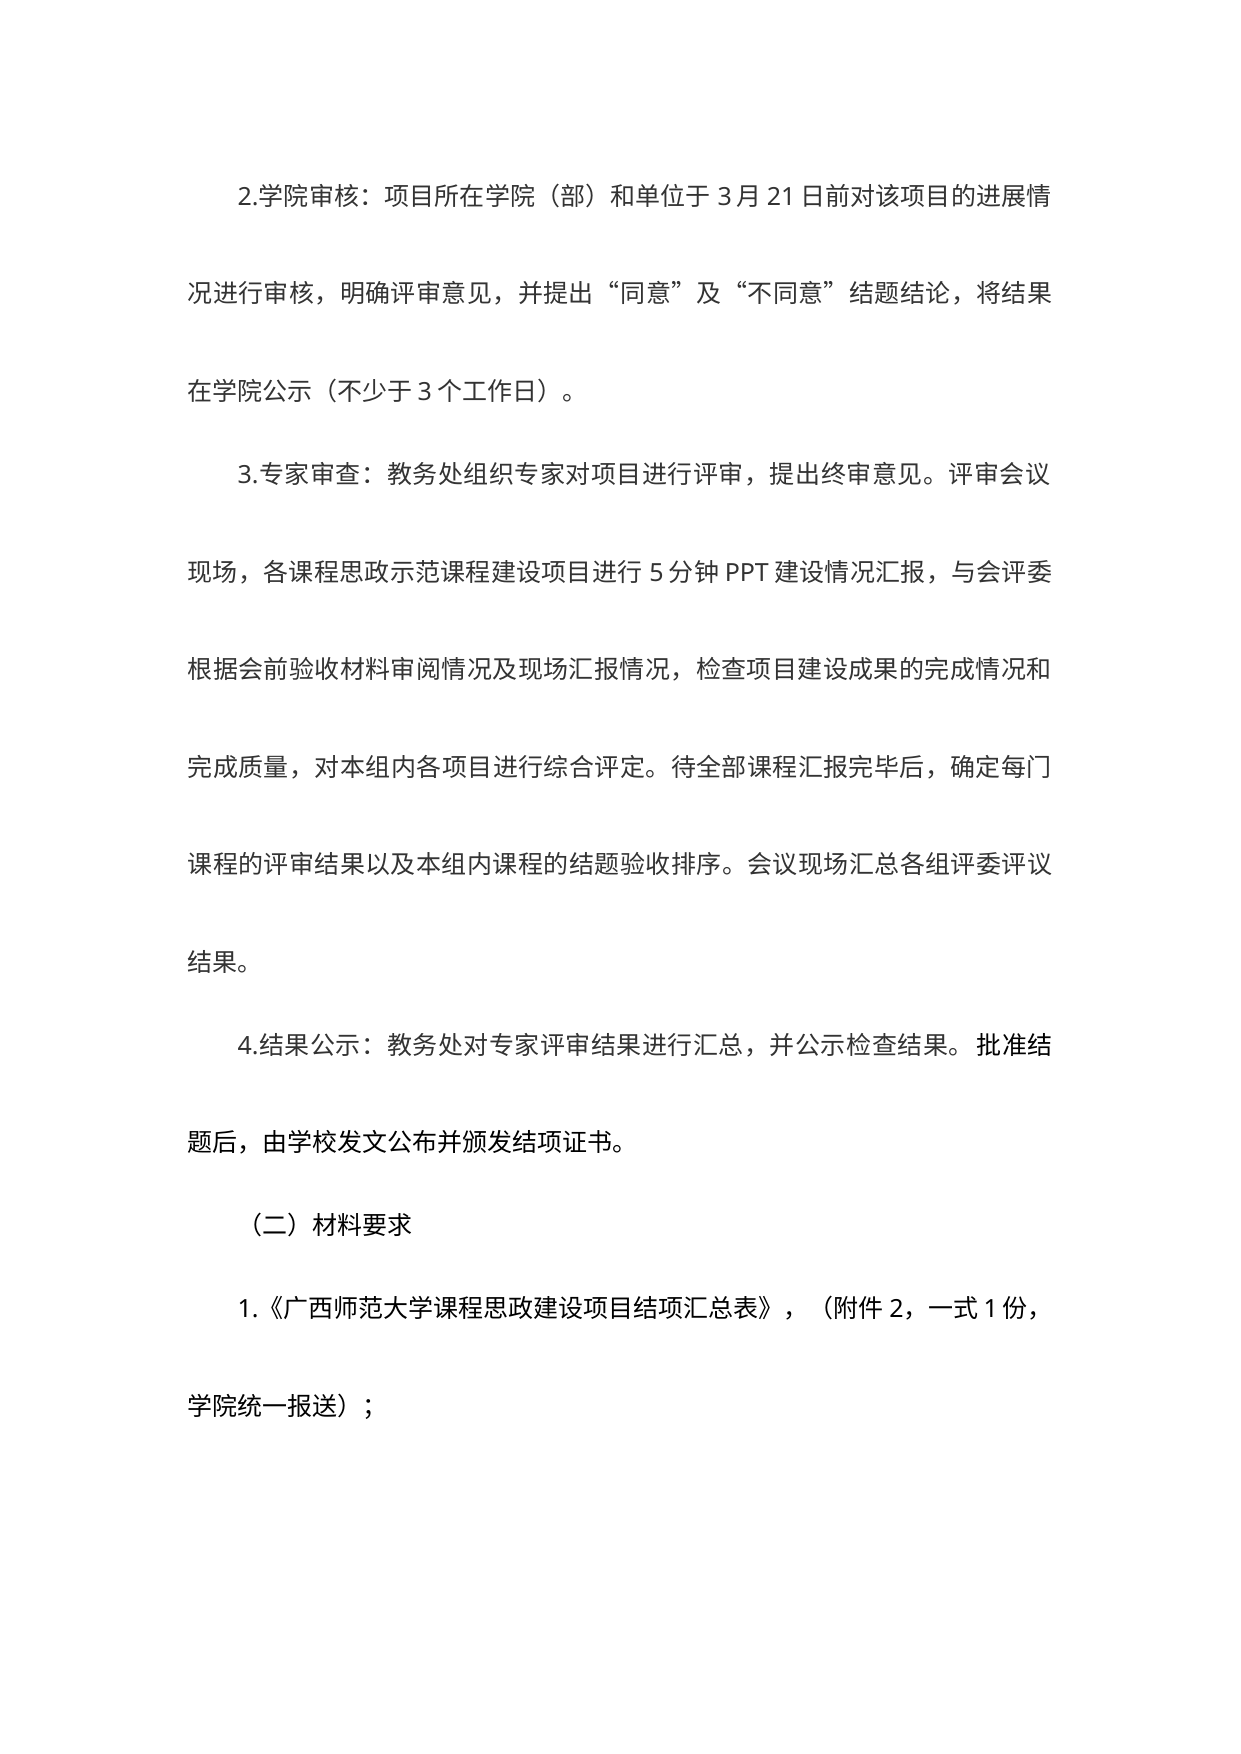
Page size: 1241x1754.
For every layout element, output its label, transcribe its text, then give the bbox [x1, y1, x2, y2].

text 1.《广西师范大学课程思政建设项目结项汇总表》，（附件2，一式1份，学院统一报送）； [187, 1274, 1053, 1437]
text 2.学院审核：项目所在学院（部）和单位于3月21日前对该项目的进展情况进行审核，明确评审意见，并提出“同意”及“不同意”结题结论，将结果在学院公示（不少于3个工作日）。 [187, 162, 1053, 422]
text 4.结果公示：教务处对专家评审结果进行汇总，并公示检查结果。批准结题后，由学校发文公布并颁发结项证书。 [187, 1011, 1053, 1173]
text （二）材料要求 [187, 1191, 1053, 1256]
text 3.专家审查：教务处组织专家对项目进行评审，提出终审意见。评审会议现场，各课程思政示范课程建设项目进行5分钟PPT建设情况汇报，与会评委根据会前验收材料审阅情况及现场汇报情况，检查项目建设成果的完成情况和完成质量，对本组内各项目进行综合评定。待全部课程汇报完毕后，确定每门课程的评审结果以及本组内课程的结题验收排序。会议现场汇总各组评委评议结果。 [187, 440, 1053, 993]
